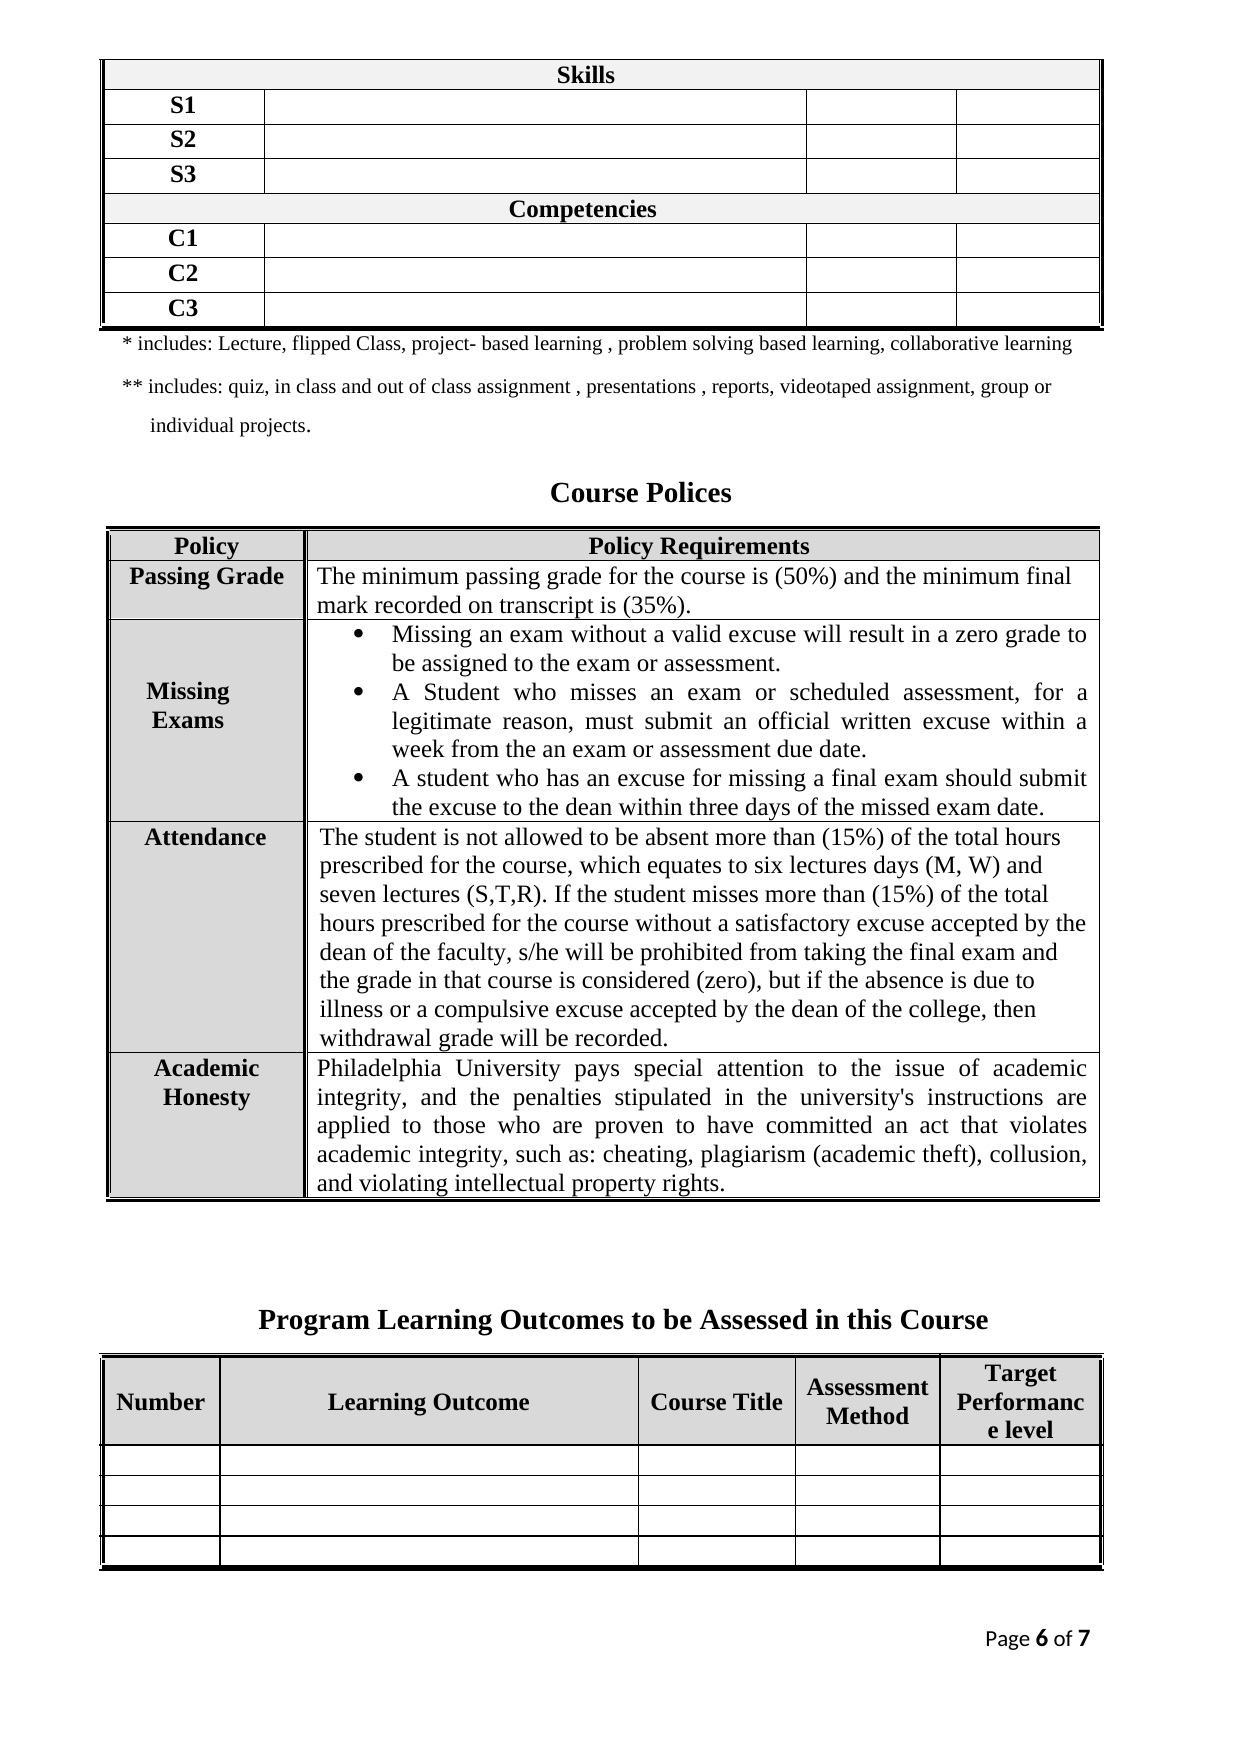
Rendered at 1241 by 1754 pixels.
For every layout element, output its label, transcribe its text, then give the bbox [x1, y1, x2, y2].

table_cell [807, 293, 956, 326]
text * includes: Lecture, flipped Class, project- based learning , problem solving based learning, collaborative learning [122, 331, 1090, 355]
table_cell [265, 224, 806, 257]
table_cell [796, 1506, 939, 1535]
table_cell The student is not allowed to be absent more than (15%) of the total hours prescribed for the course, which equates to six lectures days (M, W) and seven lectures (S,T,R). If the student misses more than (15%) of the total hours prescribed for the course without a satisfactory excuse accepted by the dean of the faculty, s/he will be prohibited from taking the final exam and the grade in that course is considered (zero), but if the absence is due to illness or a compulsive excuse accepted by the dean of the college, then withdrawal grade will be recorded. [308, 822, 1099, 1052]
table_cell Attendance [111, 822, 303, 1052]
table_header Policy [109, 531, 303, 560]
text Program Learning Outcomes to be Assessed in this Course [150, 1302, 1090, 1336]
text ** includes: quiz, in class and out of class assignment , presentations , reports, videotaped assignment, group or individual projects. [122, 374, 1090, 437]
table_cell [941, 1537, 1101, 1565]
table_cell [807, 224, 956, 257]
table_cell [105, 1506, 219, 1535]
table_cell Academic Honesty [109, 1053, 303, 1197]
table_header Learning Outcome [221, 1358, 638, 1444]
table_cell [265, 258, 806, 292]
table_cell [221, 1537, 638, 1565]
table_header Assessment Method [796, 1358, 939, 1444]
table_cell [957, 224, 1099, 257]
table_header Course Title [639, 1358, 795, 1444]
table_cell The minimum passing grade for the course is (50%) and the minimum final mark recorded on transcript is (35%). [308, 561, 1099, 618]
table_cell [941, 1506, 1099, 1535]
table_cell [265, 293, 806, 326]
table_cell [639, 1537, 795, 1565]
table_cell S1 [105, 90, 264, 123]
table_cell [957, 292, 1101, 326]
table_cell [807, 159, 956, 193]
table_cell [807, 125, 956, 158]
table_cell Missing an exam without a valid excuse will result in a zero grade to be assigned to the exam or assessment. A Student who misses an exam or scheduled assessment, for a legitimate reason, must submit an official written excuse within a week from the an exam or assessment due date. A student who has an excuse for missing a final exam should submit the excuse to the dean within three days of the missed exam date. [308, 620, 1099, 821]
table_cell C2 [105, 258, 264, 292]
table_cell [941, 1446, 1099, 1474]
table_cell Skills [105, 60, 1099, 89]
table_cell [941, 1476, 1099, 1505]
table_cell [221, 1506, 638, 1535]
table_cell Passing Grade [111, 561, 303, 618]
table_cell C1 [105, 224, 264, 257]
table_cell [807, 258, 956, 292]
table_cell [639, 1506, 795, 1535]
table_header Number [102, 1358, 219, 1444]
table_cell [265, 90, 806, 123]
table_cell [957, 159, 1099, 193]
table_cell [102, 1537, 219, 1565]
table_cell [796, 1537, 939, 1565]
table_cell [105, 1446, 219, 1474]
table_cell [639, 1476, 795, 1505]
table_cell Philadelphia University pays special attention to the issue of academic integrity, and the penalties stipulated in the university's instructions are applied to those who are proven to have committed an act that violates academic integrity, such as: cheating, plagiarism (academic theft), collusion, and violating intellectual property rights. [308, 1053, 1099, 1197]
table_cell S2 [105, 125, 264, 158]
table_cell [957, 90, 1099, 123]
table_cell C3 [102, 293, 264, 326]
table_cell Competencies [105, 194, 1099, 222]
table_cell [265, 125, 806, 158]
table_header Policy Requirements [308, 531, 1099, 560]
table_cell [807, 90, 956, 123]
table_cell Missing Exams [111, 620, 303, 821]
table_cell [796, 1476, 939, 1505]
table_cell S3 [105, 159, 264, 193]
table_header Target Performance level [941, 1358, 1101, 1444]
text Course Polices [150, 476, 1125, 509]
table_cell [265, 159, 806, 193]
table_cell [639, 1446, 795, 1474]
table_cell [221, 1476, 638, 1505]
table_cell [221, 1446, 638, 1474]
table_cell [957, 125, 1099, 158]
table_cell [105, 1476, 219, 1505]
table_cell [796, 1446, 939, 1474]
table_cell [957, 258, 1099, 292]
